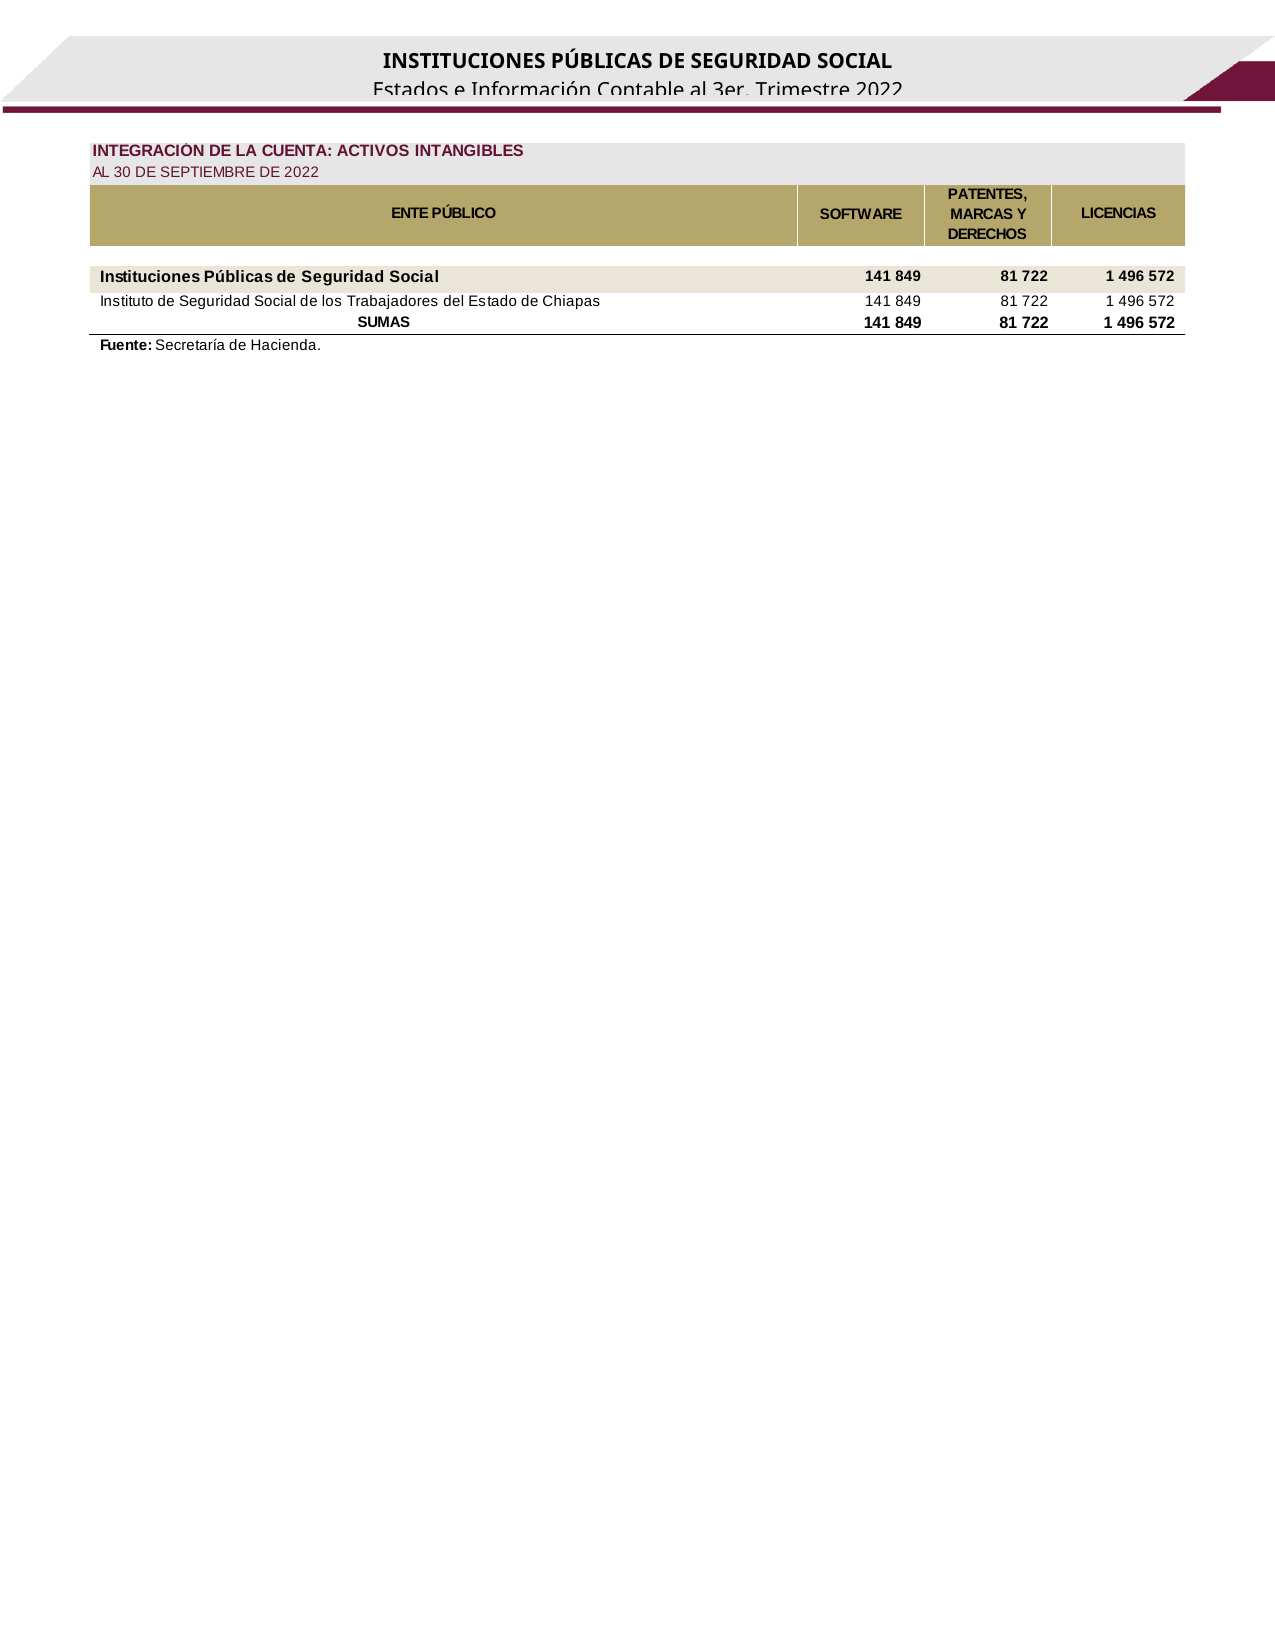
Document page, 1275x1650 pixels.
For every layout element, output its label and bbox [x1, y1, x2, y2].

picture [0, 36, 1275, 113]
